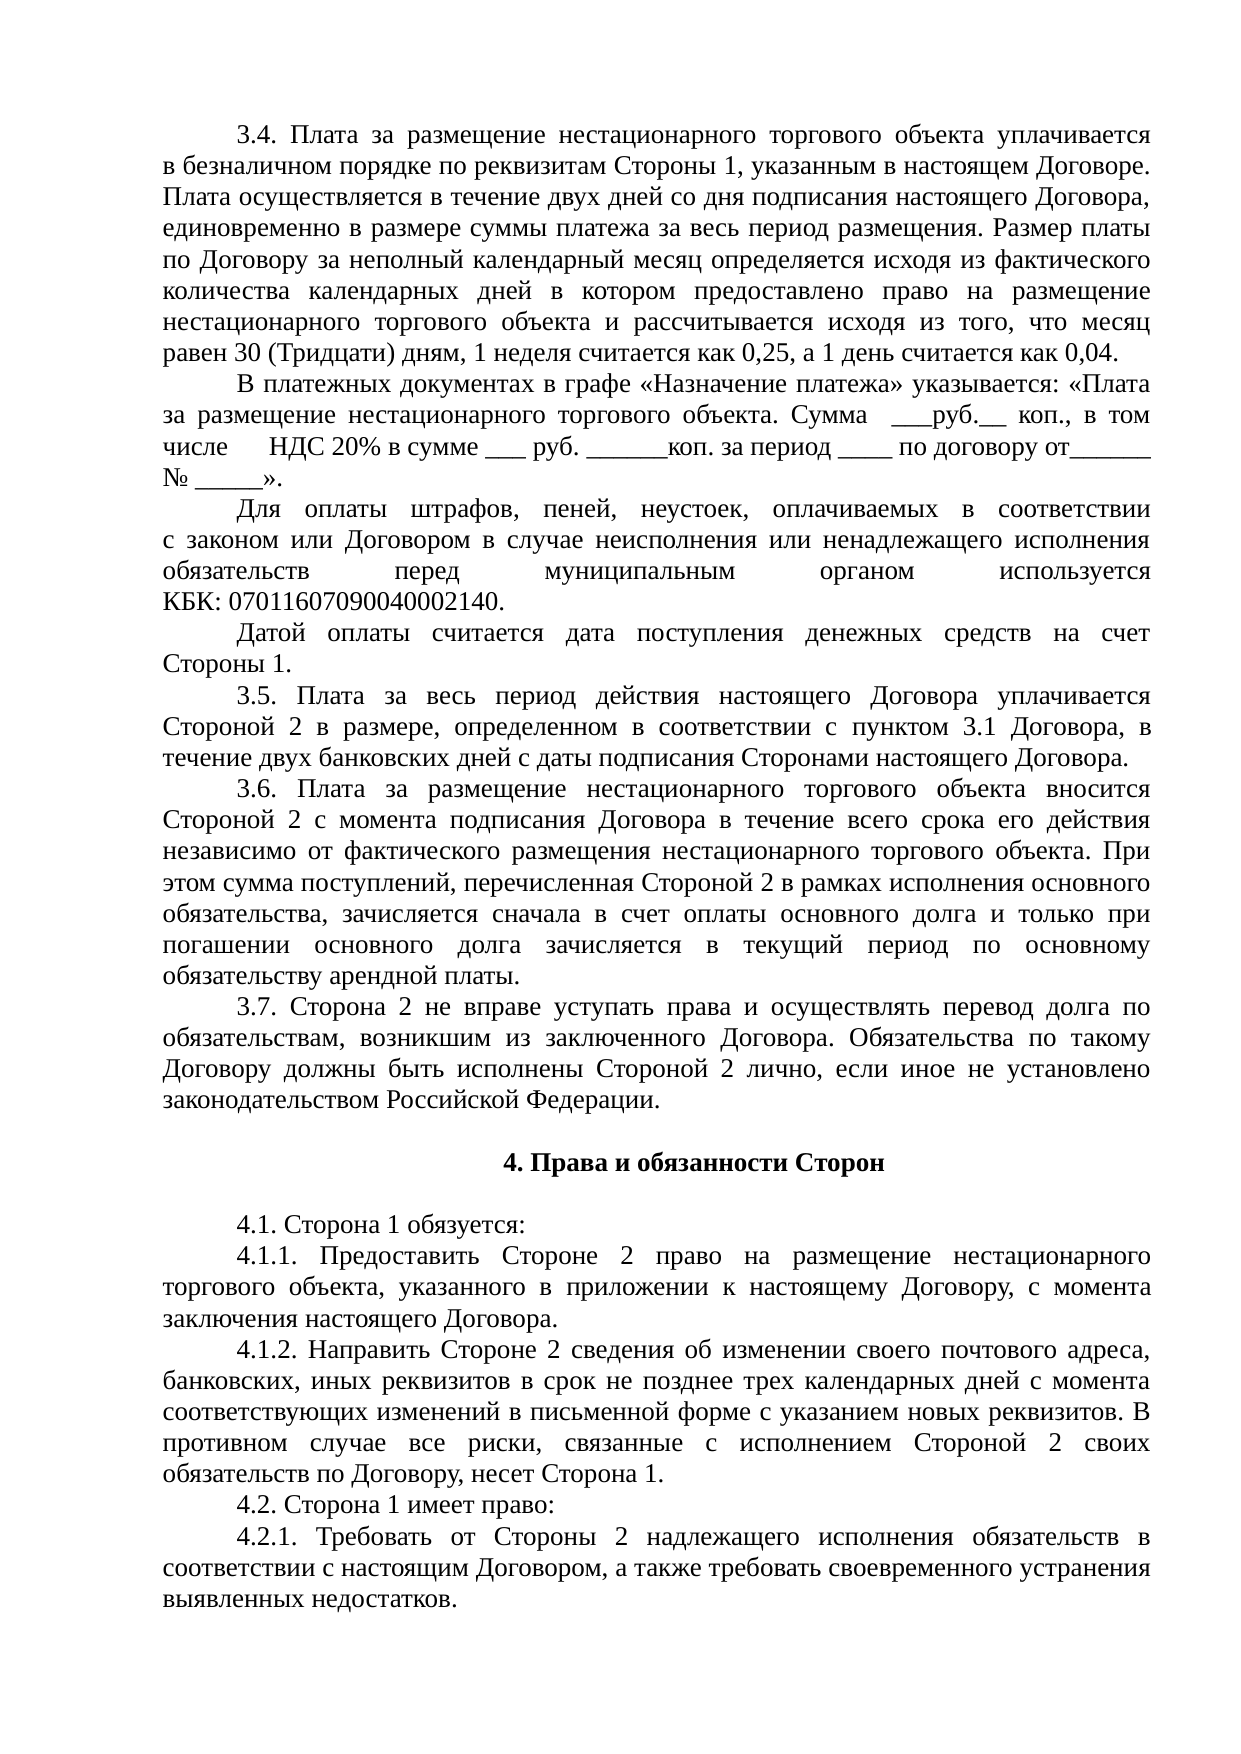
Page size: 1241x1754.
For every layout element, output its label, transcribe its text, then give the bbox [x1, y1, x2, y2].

text 3.7. Сторона 2 не вправе уступать права и осуществлять перевод долга по обязательствам, возникшим из заключенного Договора. Обязательства по такому Договору должны быть исполнены Стороной 2 лично, если иное не установлено законодательством Российской Федерации. [162, 990, 1152, 1115]
text 4.1.2. Направить Стороне 2 сведения об изменении своего почтового адреса, банковских, иных реквизитов в срок не позднее трех календарных дней с момента соответствующих изменений в письменной форме с указанием новых реквизитов. В противном случае все риски, связанные с исполнением Стороной 2 своих обязательств по Договору, несет Сторона 1. [162, 1333, 1152, 1488]
text В платежных документах в графе «Назначение платежа» указывается: «Плата за размещение нестационарного торгового объекта. Сумма ___руб.__ коп., в том числе НДС 20% в сумме ___ руб. ______коп. за период ____ по договору от______ № _____». [162, 367, 1152, 492]
text 3.6. Плата за размещение нестационарного торгового объекта вносится Стороной 2 с момента подписания Договора в течение всего срока его действия независимо от фактического размещения нестационарного торгового объекта. При этом сумма поступлений, перечисленная Стороной 2 в рамках исполнения основного обязательства, зачисляется сначала в счет оплаты основного долга и только при погашении основного долга зачисляется в текущий период по основному обязательству арендной платы. [162, 772, 1152, 990]
text 4.2. Сторона 1 имеет право: [162, 1488, 1152, 1520]
text 3.4. Плата за размещение нестационарного торгового объекта уплачивается в безналичном порядке по реквизитам Стороны 1, указанным в настоящем Договоре. Плата осуществляется в течение двух дней со дня подписания настоящего Договора, единовременно в размере суммы платежа за весь период размещения. Размер платы по Договору за неполный календарный месяц определяется исходя из фактического количества календарных дней в котором предоставлено право на размещение нестационарного торгового объекта и рассчитывается исходя из того, что месяц равен 30 (Тридцати) дням, 1 неделя считается как 0,25, а 1 день считается как 0,04. [162, 118, 1152, 367]
text Датой оплаты считается дата поступления денежных средств на счет Стороны 1. [162, 616, 1152, 679]
text 3.5. Плата за весь период действия настоящего Договора уплачивается Стороной 2 в размере, определенном в соответствии с пунктом 3.1 Договора, в течение двух банковских дней с даты подписания Сторонами настоящего Договора. [162, 679, 1152, 772]
text 4.2.1. Требовать от Стороны 2 надлежащего исполнения обязательств в соответствии с настоящим Договором, а также требовать своевременного устранения выявленных недостатков. [162, 1520, 1152, 1613]
text Для оплаты штрафов, пеней, неустоек, оплачиваемых в соответствии с законом или Договором в случае неисполнения или ненадлежащего исполнения обязательств перед муниципальным органом используется КБК: 07011607090040002140. [162, 492, 1152, 616]
text 4.1.1. Предоставить Стороне 2 право на размещение нестационарного торгового объекта, указанного в приложении к настоящему Договору, с момента заключения настоящего Договора. [162, 1239, 1152, 1333]
text 4.1. Сторона 1 обязуется: [162, 1208, 1152, 1239]
text 4. Права и обязанности Сторон [162, 1146, 1152, 1177]
